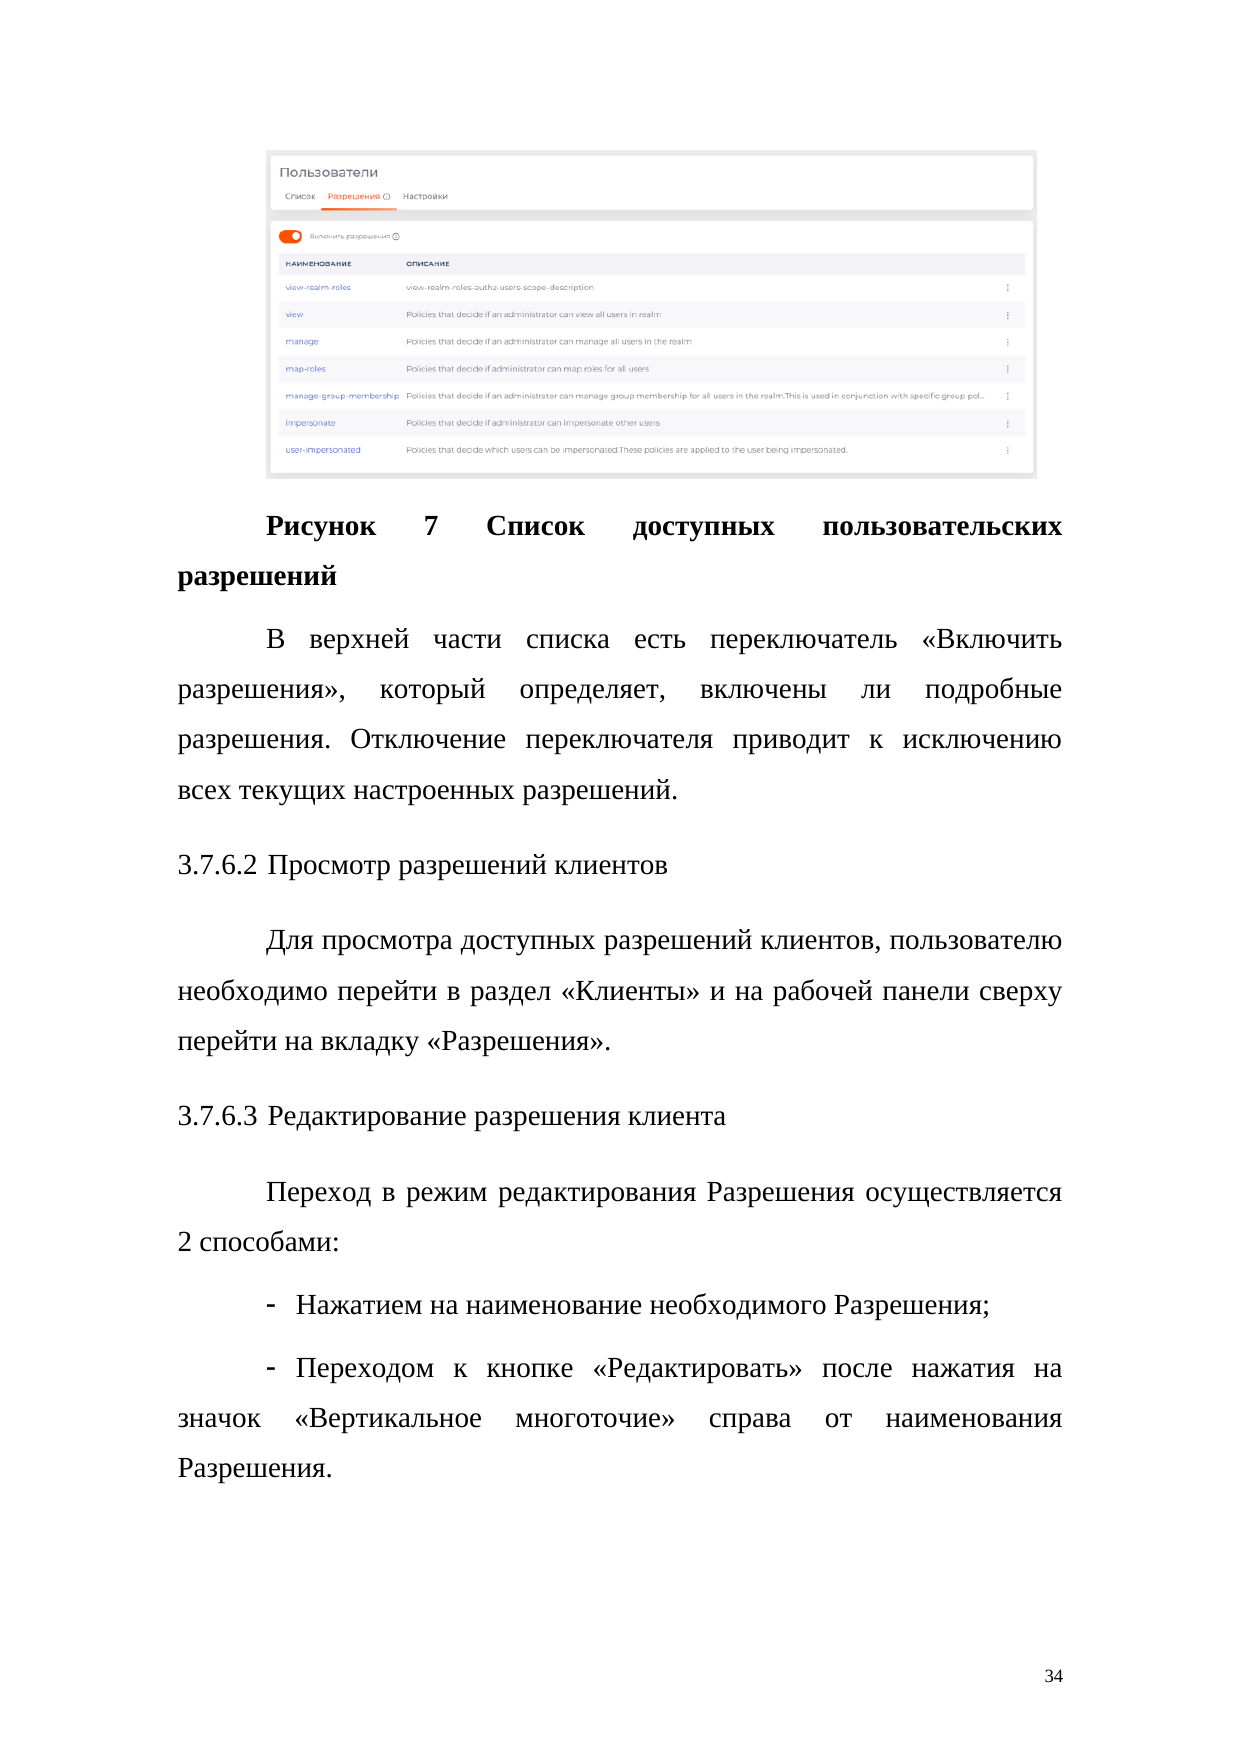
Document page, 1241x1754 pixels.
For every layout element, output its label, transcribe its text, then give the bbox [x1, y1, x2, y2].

text В верхней части списка есть переключатель «Включить разрешения», который определяет, включены ли подробные разрешения. Отключение переключателя приводит к исключению всех текущих настроенных разрешений. [177, 621, 1063, 805]
text Нажатием на наименование необходимого Разрешения; [177, 1287, 1063, 1321]
picture [265, 150, 1038, 479]
text Переходом к кнопке «Редактировать» после нажатия на значок «Вертикальное многоточие» справа от наименования Разрешения. [177, 1350, 1063, 1484]
text Рисунок 7 Список доступных пользовательских разрешений [177, 508, 1063, 592]
subtitle Редактирование разрешения клиента [177, 1098, 1063, 1132]
subtitle Просмотр разрешений клиентов [177, 847, 1063, 881]
text Переход в режим редактирования Разрешения осуществляется 2 способами: [177, 1174, 1063, 1258]
text Для просмотра доступных разрешений клиентов, пользователю необходимо перейти в раздел «Клиенты» и на рабочей панели сверху перейти на вкладку «Разрешения». [177, 922, 1063, 1057]
